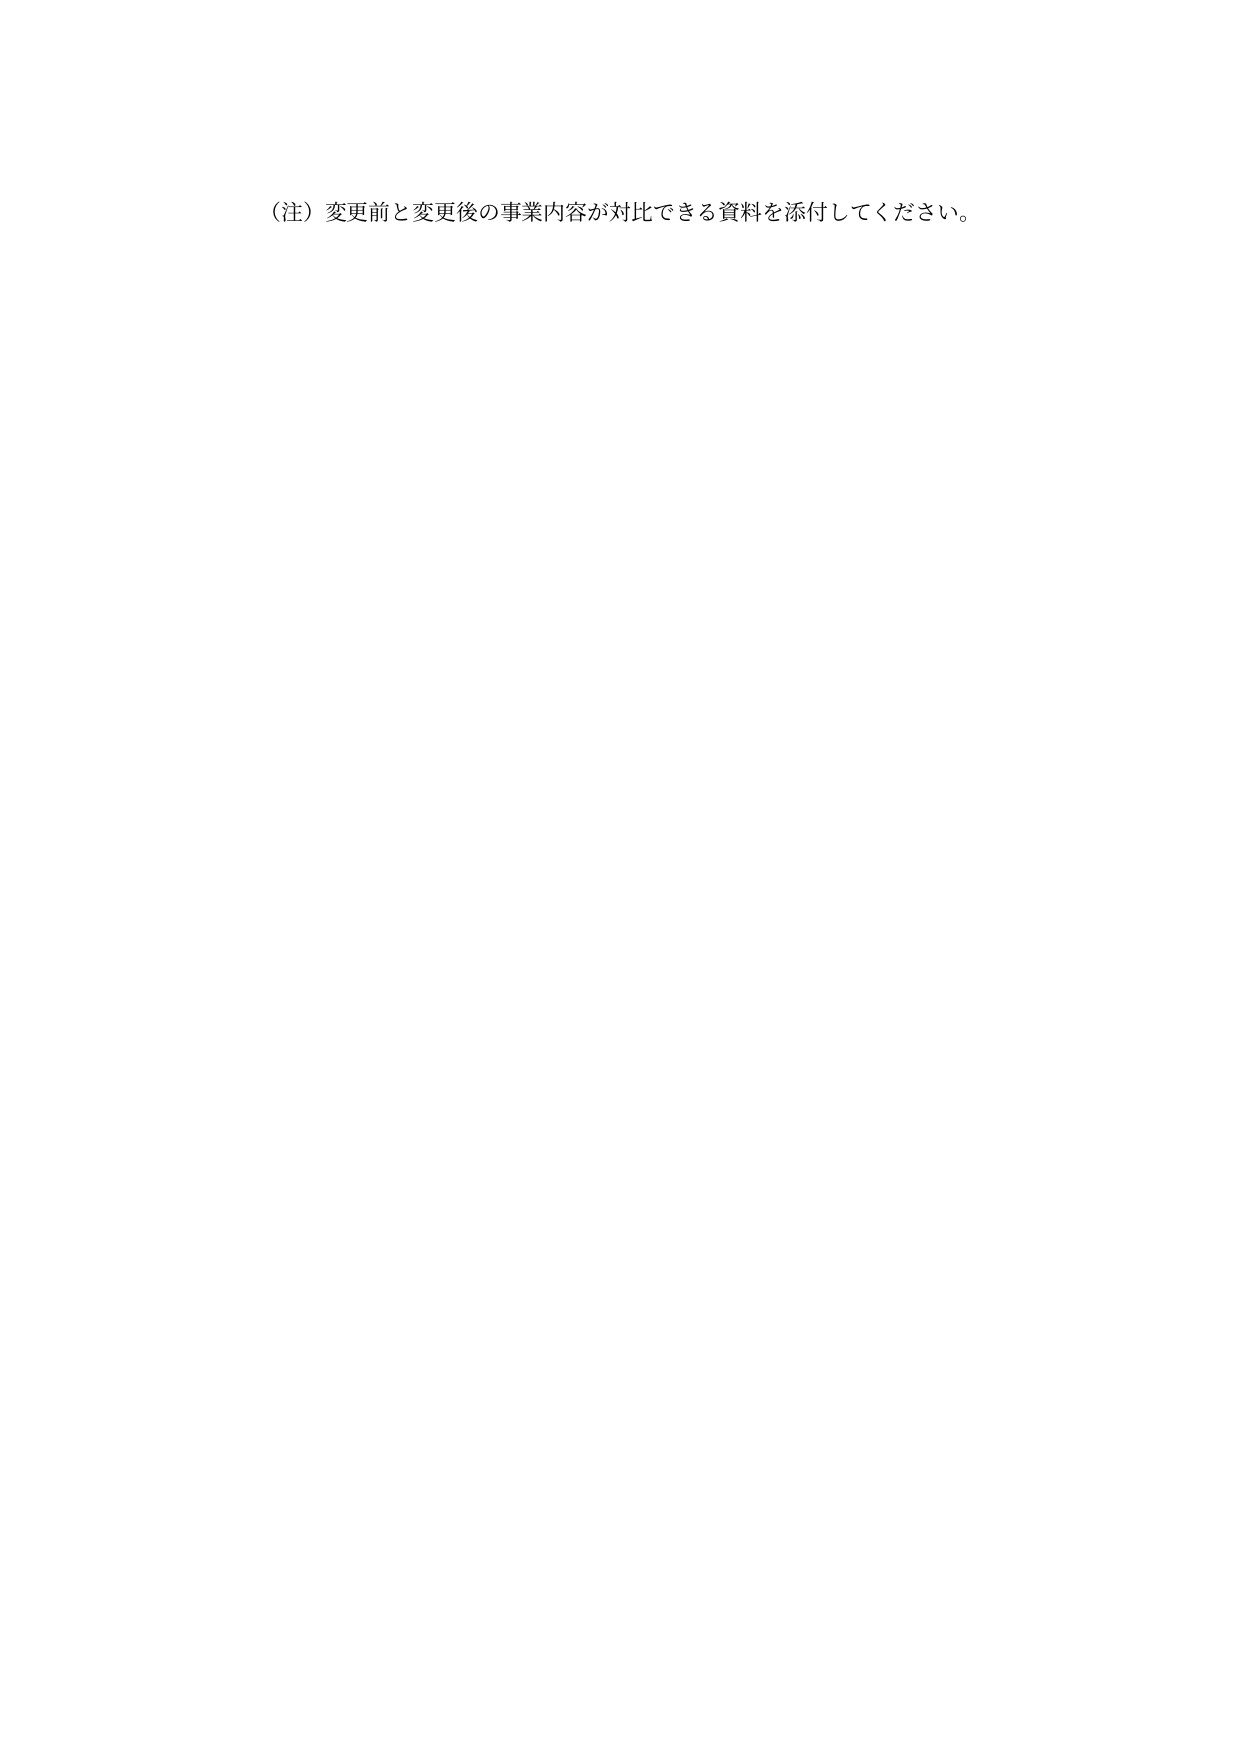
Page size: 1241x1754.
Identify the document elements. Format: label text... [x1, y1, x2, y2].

text （注）変更前と変更後の事業内容が対比できる資料を添付してください。 [177, 195, 1063, 226]
